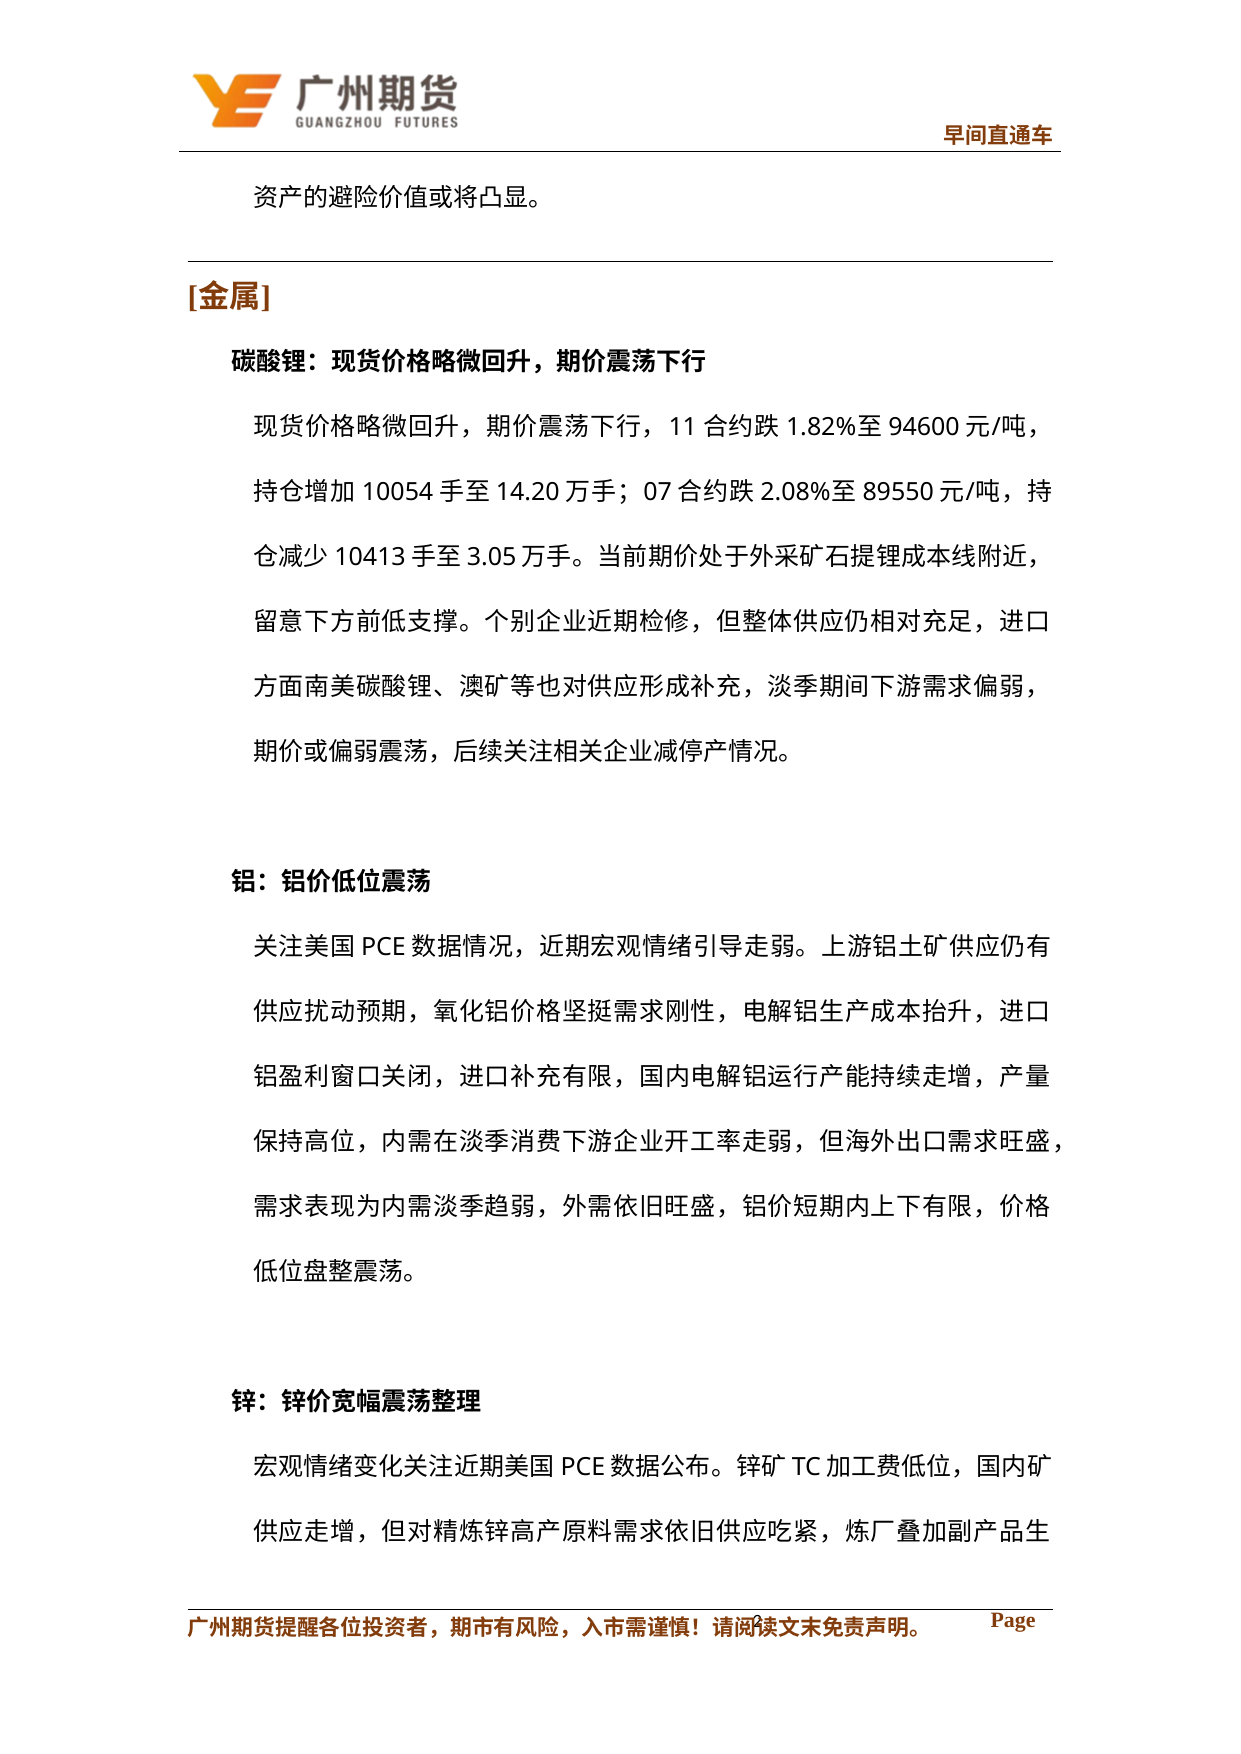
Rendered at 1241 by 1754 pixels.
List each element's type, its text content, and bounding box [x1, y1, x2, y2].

text 关注美国PCE数据情况，近期宏观情绪引导走弱。上游铝土矿供应仍有供应扰动预期，氧化铝价格坚挺需求刚性，电解铝生产成本抬升，进口铝盈利窗口关闭，进口补充有限，国内电解铝运行产能持续走增，产量保持高位，内需在淡季消费下游企业开工率走弱，但海外出口需求旺盛，需求表现为内需淡季趋弱，外需依旧旺盛，铝价短期内上下有限，价格低位盘整震荡。 [253, 912, 1053, 1302]
text [金属] [187, 262, 1053, 327]
picture [187, 61, 479, 139]
text 铝：铝价低位震荡 [231, 847, 1053, 912]
text 现货价格略微回升，期价震荡下行，11合约跌1.82%至94600元/吨，持仓增加10054手至14.20万手；07合约跌2.08%至89550元/吨，持仓减少10413手至3.05万手。当前期价处于外采矿石提锂成本线附近，留意下方前低支撑。个别企业近期检修，但整体供应仍相对充足，进口方面南美碳酸锂、澳矿等也对供应形成补充，淡季期间下游需求偏弱，期价或偏弱震荡，后续关注相关企业减停产情况。 [253, 392, 1053, 782]
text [253, 1432, 1053, 1562]
text 碳酸锂：现货价格略微回升，期价震荡下行 [231, 327, 1053, 392]
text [253, 163, 1053, 228]
text 锌：锌价宽幅震荡整理 [231, 1367, 1053, 1432]
